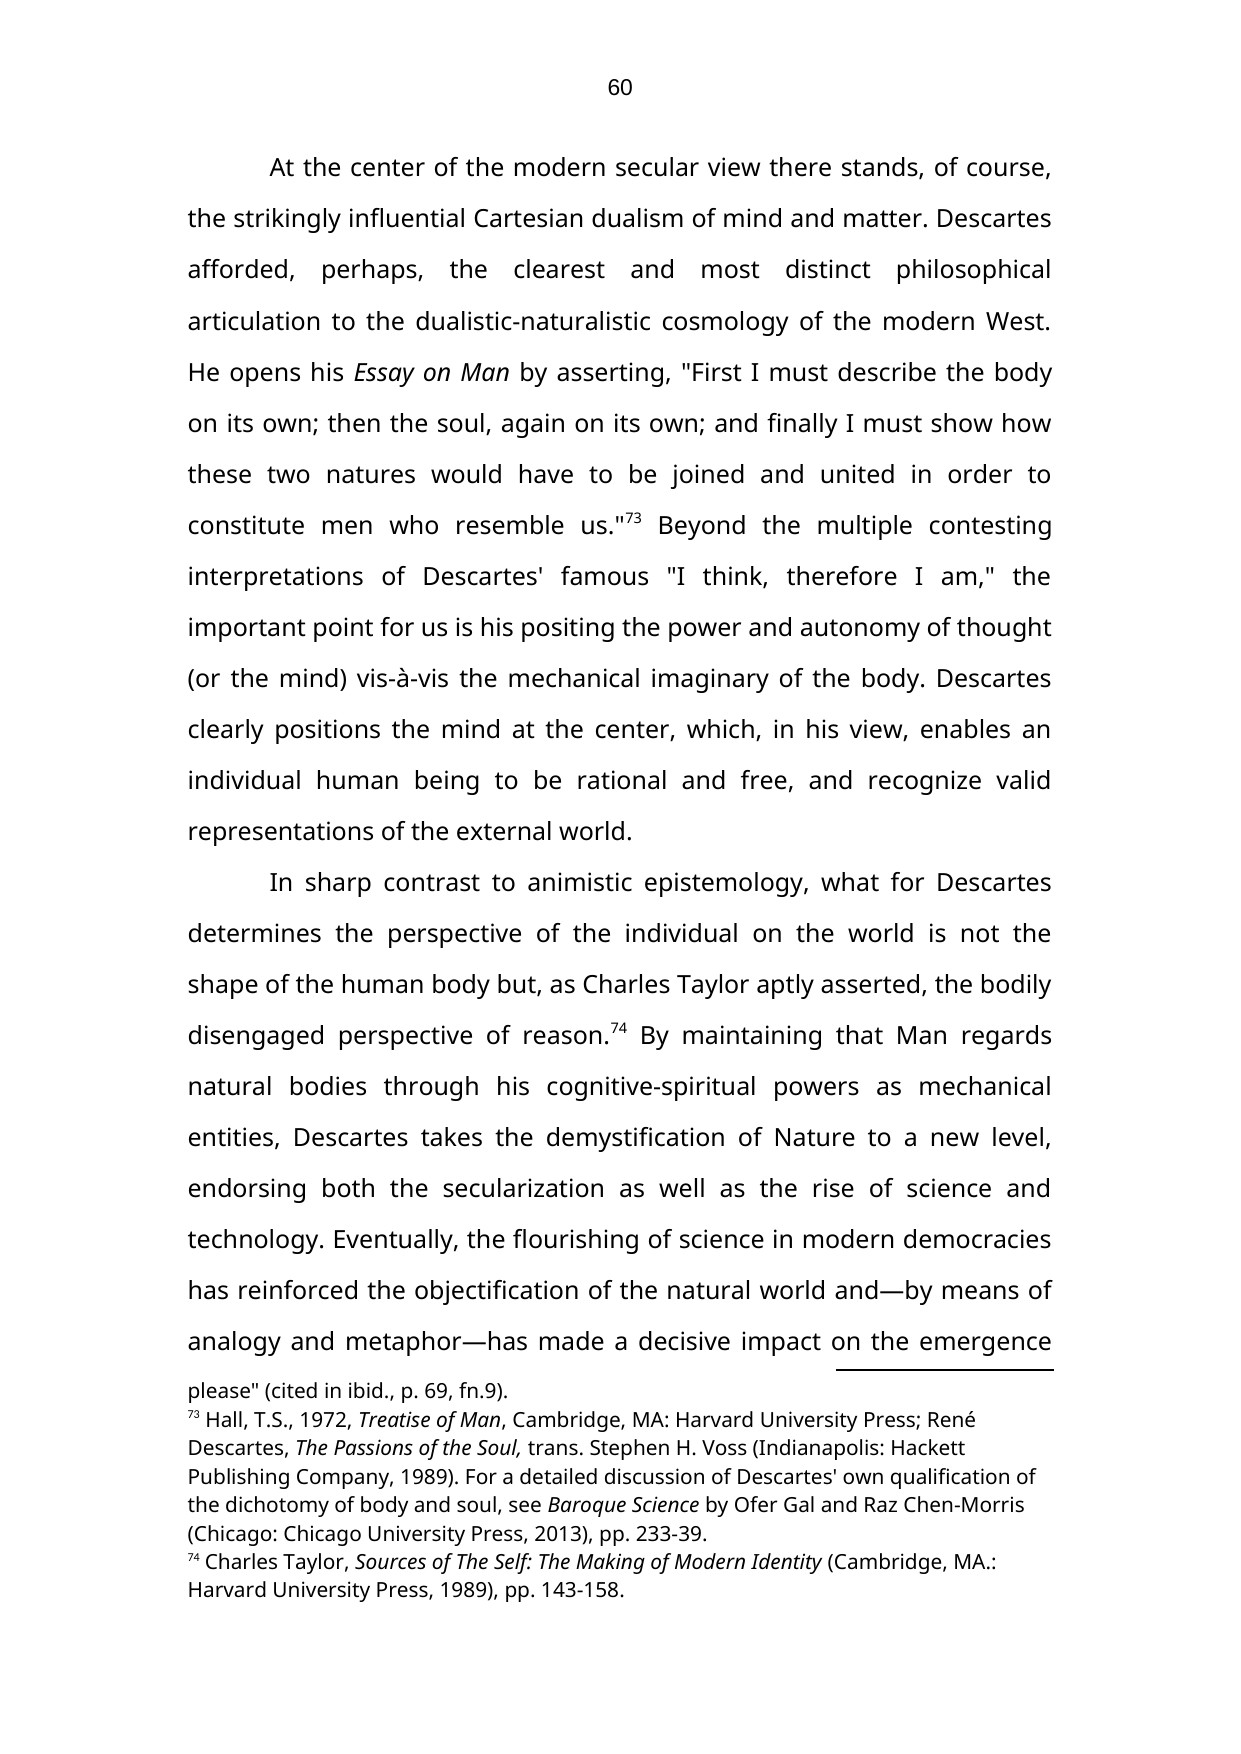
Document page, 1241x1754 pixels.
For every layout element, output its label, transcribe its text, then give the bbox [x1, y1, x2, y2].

text At the center of the modern secular view there stands, of course, the strikingly influential Cartesian dualism of mind and matter. Descartes afforded, perhaps, the clearest and most distinct philosophical articulation to the dualistic-naturalistic cosmology of the modern West. He opens his Essay on Man by asserting, "First I must describe the body on its own; then the soul, again on its own; and finally I must show how these two natures would have to be joined and united in order to constitute men who resemble us." Beyond the multiple contesting interpretations of Descartes' famous "I think, therefore I am," the important point for us is his positing the power and autonomy of thought (or the mind) vis-à-vis the mechanical imaginary of the body. Descartes clearly positions the mind at the center, which, in his view, enables an individual human being to be rational and free, and recognize valid representations of the external world. [187, 150, 1053, 848]
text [187, 864, 1053, 1358]
